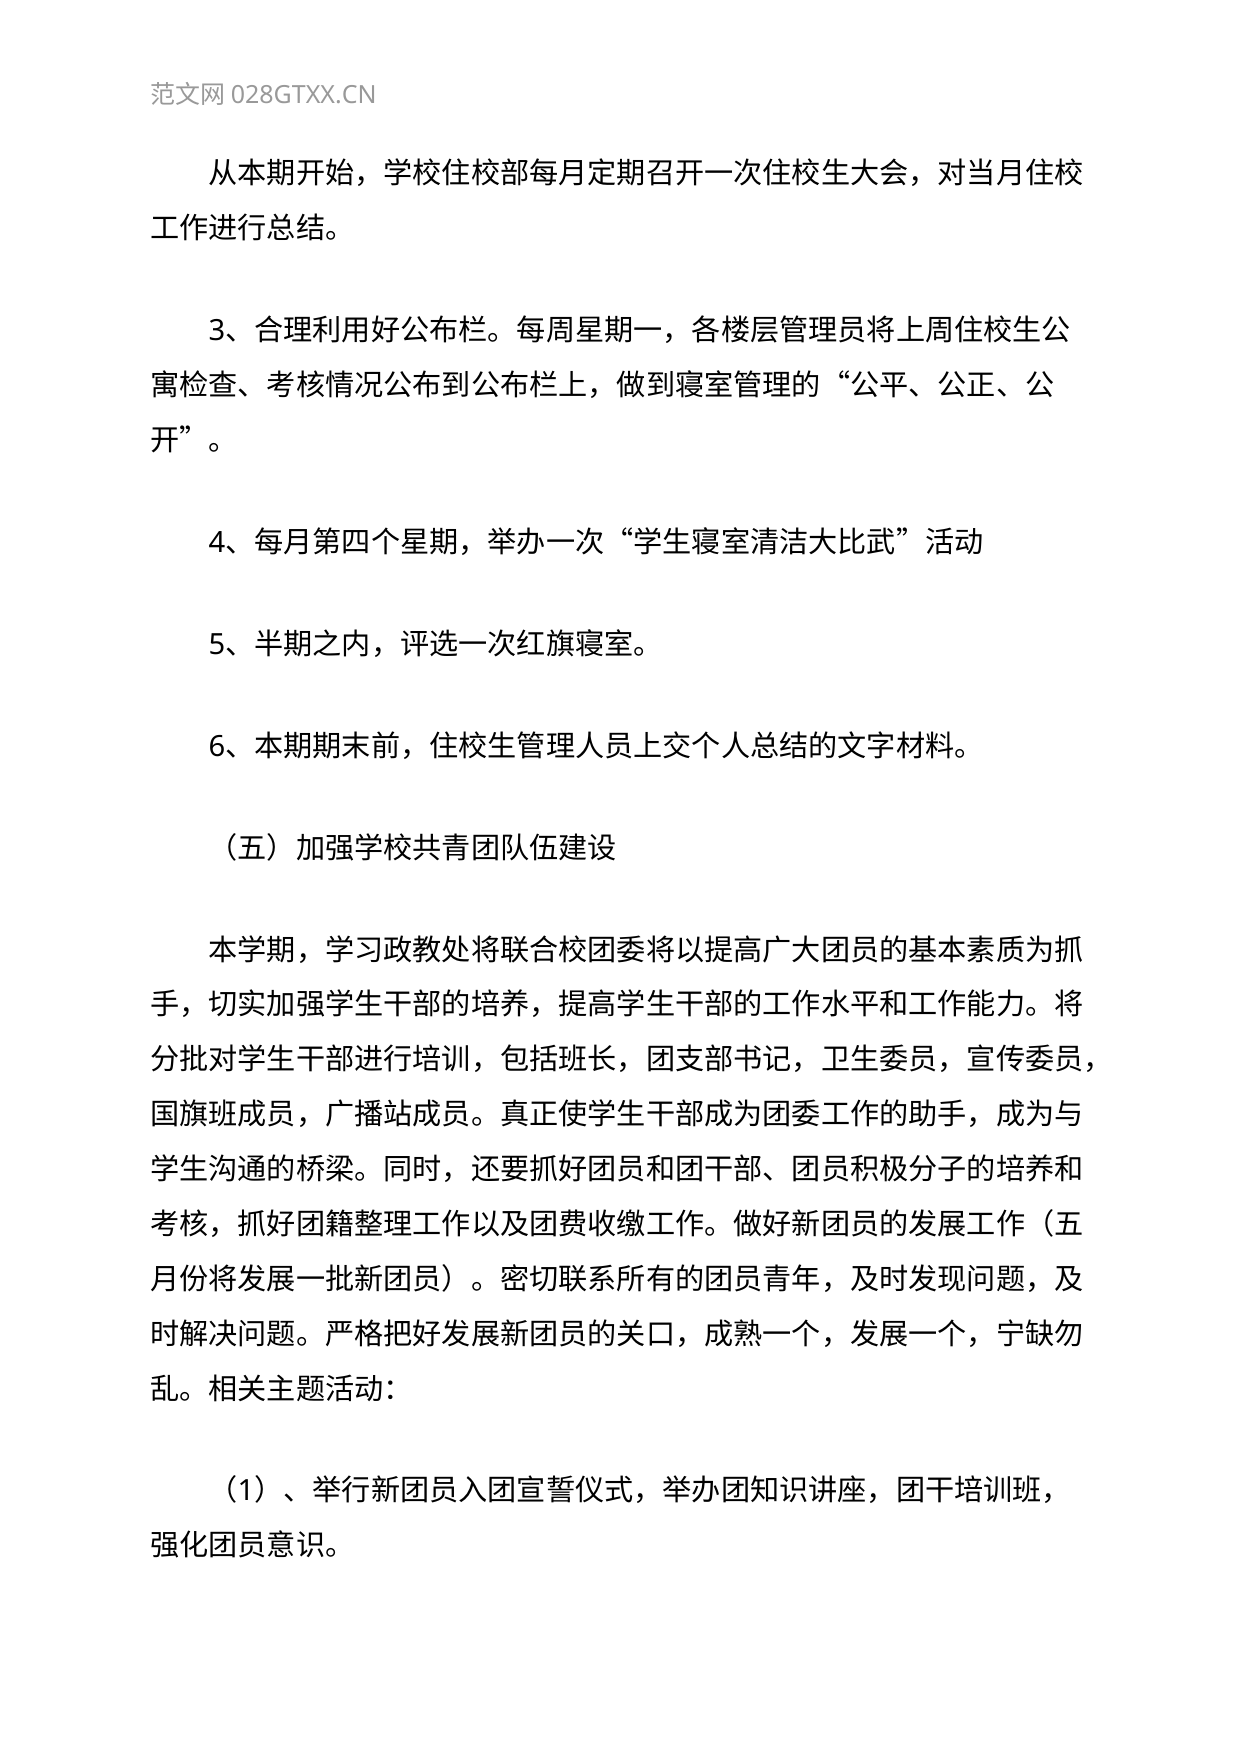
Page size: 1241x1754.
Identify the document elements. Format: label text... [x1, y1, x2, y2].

text 4、每月第四个星期，举办一次“学生寝室清洁大比武”活动 [150, 518, 1090, 561]
text 从本期开始，学校住校部每月定期召开一次住校生大会，对当月住校工作进行总结。 [150, 150, 1090, 247]
text 6、本期期末前，住校生管理人员上交个人总结的文字材料。 [150, 722, 1090, 765]
text 本学期，学习政教处将联合校团委将以提高广大团员的基本素质为抓手，切实加强学生干部的培养，提高学生干部的工作水平和工作能力。将分批对学生干部进行培训，包括班长，团支部书记，卫生委员，宣传委员，国旗班成员，广播站成员。真正使学生干部成为团委工作的助手，成为与学生沟通的桥梁。同时，还要抓好团员和团干部、团员积极分子的培养和考核，抓好团籍整理工作以及团费收缴工作。做好新团员的发展工作（五月份将发展一批新团员）。密切联系所有的团员青年，及时发现问题，及时解决问题。严格把好发展新团员的关口，成熟一个，发展一个，宁缺勿乱。相关主题活动： [150, 926, 1090, 1407]
text 3、合理利用好公布栏。每周星期一，各楼层管理员将上周住校生公寓检查、考核情况公布到公布栏上，做到寝室管理的“公平、公正、公开”。 [150, 307, 1090, 459]
text （1）、举行新团员入团宣誓仪式，举办团知识讲座，团干培训班，强化团员意识。 [150, 1467, 1090, 1564]
text 5、半期之内，评选一次红旗寝室。 [150, 620, 1090, 663]
text （五）加强学校共青团队伍建设 [150, 824, 1090, 867]
